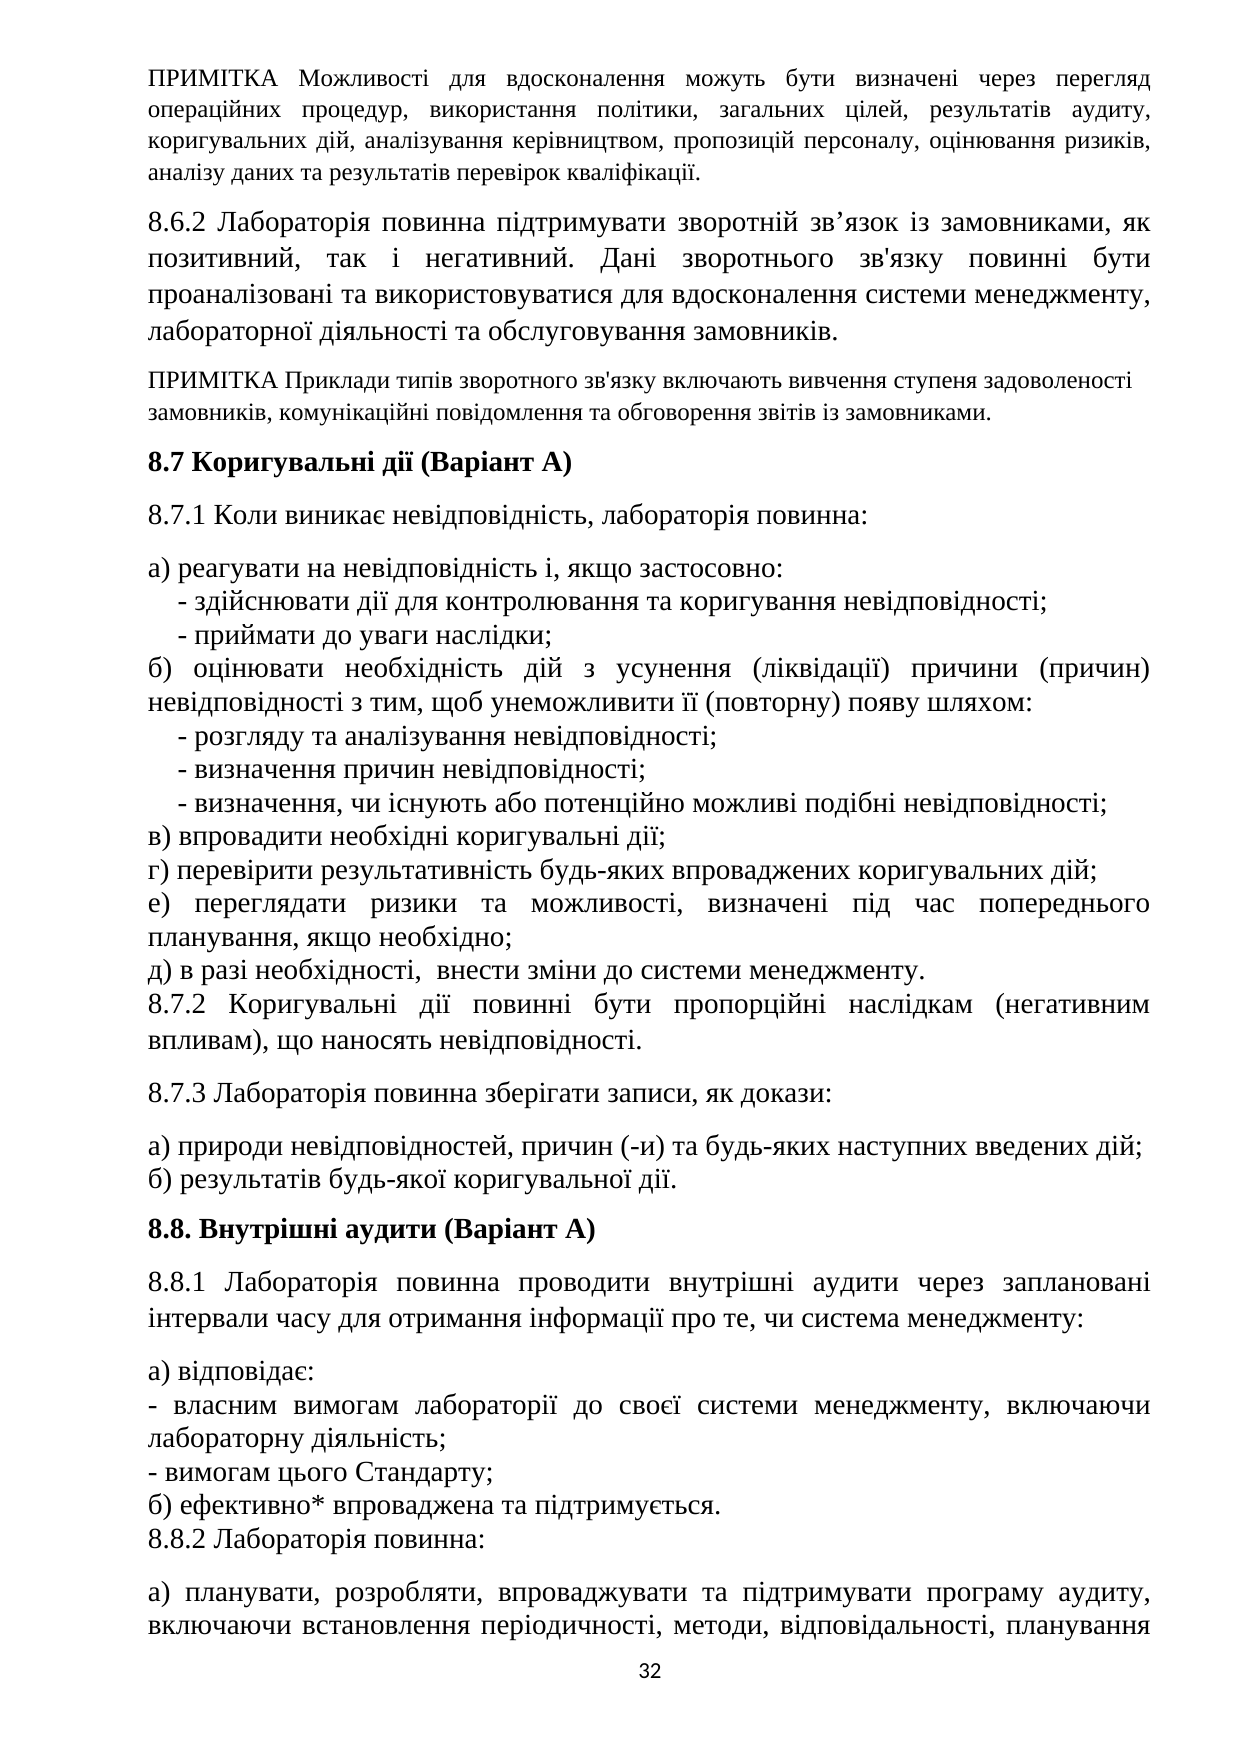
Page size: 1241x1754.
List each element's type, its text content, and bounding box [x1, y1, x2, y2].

text 8.8.2 Лабораторія повинна: [148, 1521, 1152, 1554]
text а) природи невідповідностей, причин (-и) та будь-яких наступних введених дій; [148, 1128, 1152, 1161]
text - власним вимогам лабораторії до своєї системи менеджменту, включаючи лабораторну діяльність; [148, 1387, 1152, 1454]
text - визначення причин невідповідності; [177, 751, 1152, 785]
text б) результатів будь-якої коригувальної дії. [148, 1161, 1152, 1195]
text г) перевірити результативність будь-яких впроваджених коригувальних дій; [148, 852, 1152, 885]
text б) оцінювати необхідність дій з усунення (ліквідації) причини (причин) невідповідності з тим, щоб унеможливити її (повторну) появу шляхом: [148, 651, 1152, 718]
text ПРИМІТКА Приклади типів зворотного зв'язку включають вивчення ступеня задоволеності замовників, комунікаційні повідомлення та обговорення звітів із замовниками. [148, 366, 1152, 425]
text 8.7.1 Коли виникає невідповідність, лабораторія повинна: [148, 497, 1152, 531]
text 8.7.3 Лабораторія повинна зберігати записи, як докази: [148, 1075, 1152, 1108]
text - вимогам цього Стандарту; [148, 1454, 1152, 1487]
text 8.8. Внутрішні аудити (Варіант А) [148, 1211, 1152, 1245]
text а) реагувати на невідповідність і, якщо застосовно: [148, 550, 1152, 583]
text ПРИМІТКА Можливості для вдосконалення можуть бути визначені через перегляд операційних процедур, використання політики, загальних цілей, результатів аудиту, коригувальних дій, аналізування керівництвом, пропозицій персоналу, оцінювання ризиків, аналізу даних та результатів перевірок кваліфікації. [148, 63, 1152, 185]
text 8.8.1 Лабораторія повинна проводити внутрішні аудити через заплановані інтервали часу для отримання інформації про те, чи система менеджменту: [148, 1264, 1152, 1334]
text - визначення, чи існують або потенційно можливі подібні невідповідності; [177, 785, 1152, 818]
text 8.6.2 Лабораторія повинна підтримувати зворотній зв’язок із замовниками, як позитивний, так і негативний. Дані зворотнього зв'язку повинні бути проаналізовані та використовуватися для вдосконалення системи менеджменту, лабораторної діяльності та обслуговування замовників. [148, 204, 1152, 346]
text 8.7.2 Коригувальні дії повинні бути пропорційні наслідкам (негативним впливам), що наносять невідповідності. [148, 986, 1152, 1056]
text - приймати до уваги наслідки; [177, 617, 1152, 651]
text 8.7 Коригувальні дії (Варіант А) [148, 444, 1152, 478]
text в) впровадити необхідні коригувальні дії; [148, 818, 1152, 852]
text а) відповідає: [148, 1353, 1152, 1387]
text е) переглядати ризики та можливості, визначені під час попереднього планування, якщо необхідно; [148, 885, 1152, 952]
text - розгляду та аналізування невідповідності; [177, 718, 1152, 751]
text д) в разі необхідності, внести зміни до системи менеджменту. [148, 952, 1152, 986]
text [148, 1574, 1152, 1641]
text б) ефективно* впроваджена та підтримується. [148, 1487, 1152, 1521]
text - здійснювати дії для контролювання та коригування невідповідності; [177, 583, 1152, 617]
